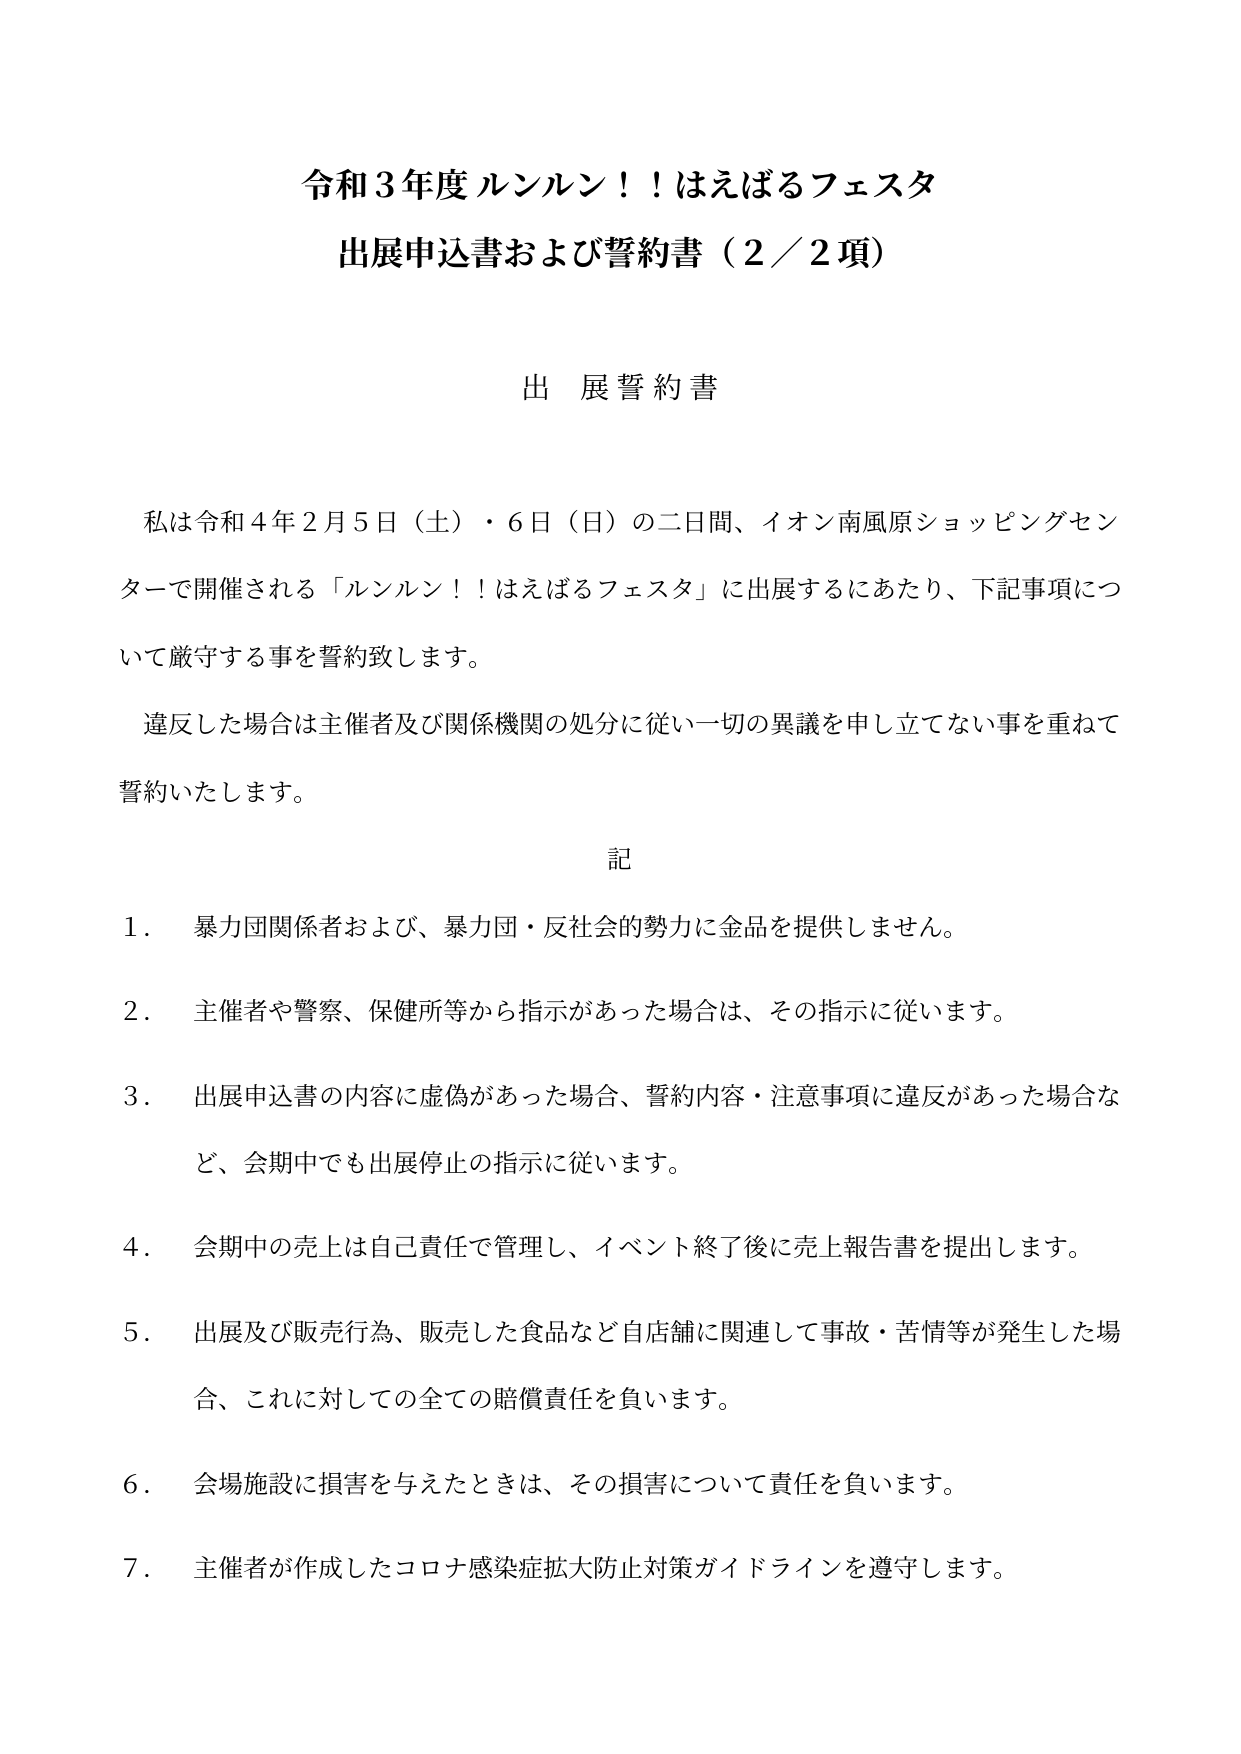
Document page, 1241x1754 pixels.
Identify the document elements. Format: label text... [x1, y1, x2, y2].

text ３． 出展申込書の内容に虚偽があった場合、誓約内容・注意事項に違反があった場合など、会期中でも出展停止の指示に従います。 [118, 1061, 1122, 1196]
text ６． 会場施設に損害を与えたときは、その損害について責任を負います。 [118, 1449, 1122, 1516]
text ２． 主催者や警察、保健所等から指示があった場合は、その指示に従います。 [118, 976, 1122, 1044]
text 出展申込書および誓約書（２／２項） [118, 217, 1122, 284]
text ５． 出展及び販売行為、販売した食品など自店舗に関連して事故・苦情等が発生した場合、これに対しての全ての賠償責任を負います。 [118, 1297, 1122, 1432]
text ７． 主催者が作成したコロナ感染症拡大防止対策ガイドラインを遵守します。 [118, 1533, 1122, 1601]
text １． 暴力団関係者および、暴力団・反社会的勢力に金品を提供しません。 [118, 892, 1122, 959]
text 違反した場合は主催者及び関係機関の処分に従い一切の異議を申し立てない事を重ねて誓約いたします。 [118, 689, 1122, 824]
text 令和３年度 ルンルン！！はえばるフェスタ [118, 149, 1122, 217]
text 私は令和４年２月５日（土）・６日（日）の二日間、イオン南風原ショッピングセンターで開催される「ルンルン！！はえばるフェスタ」に出展するにあたり、下記事項について厳守する事を誓約致します。 [118, 487, 1122, 689]
text 出 展 誓 約 書 [118, 352, 1122, 419]
text ４． 会期中の売上は自己責任で管理し、イベント終了後に売上報告書を提出します。 [118, 1212, 1122, 1280]
subtitle 記 [118, 824, 1122, 892]
